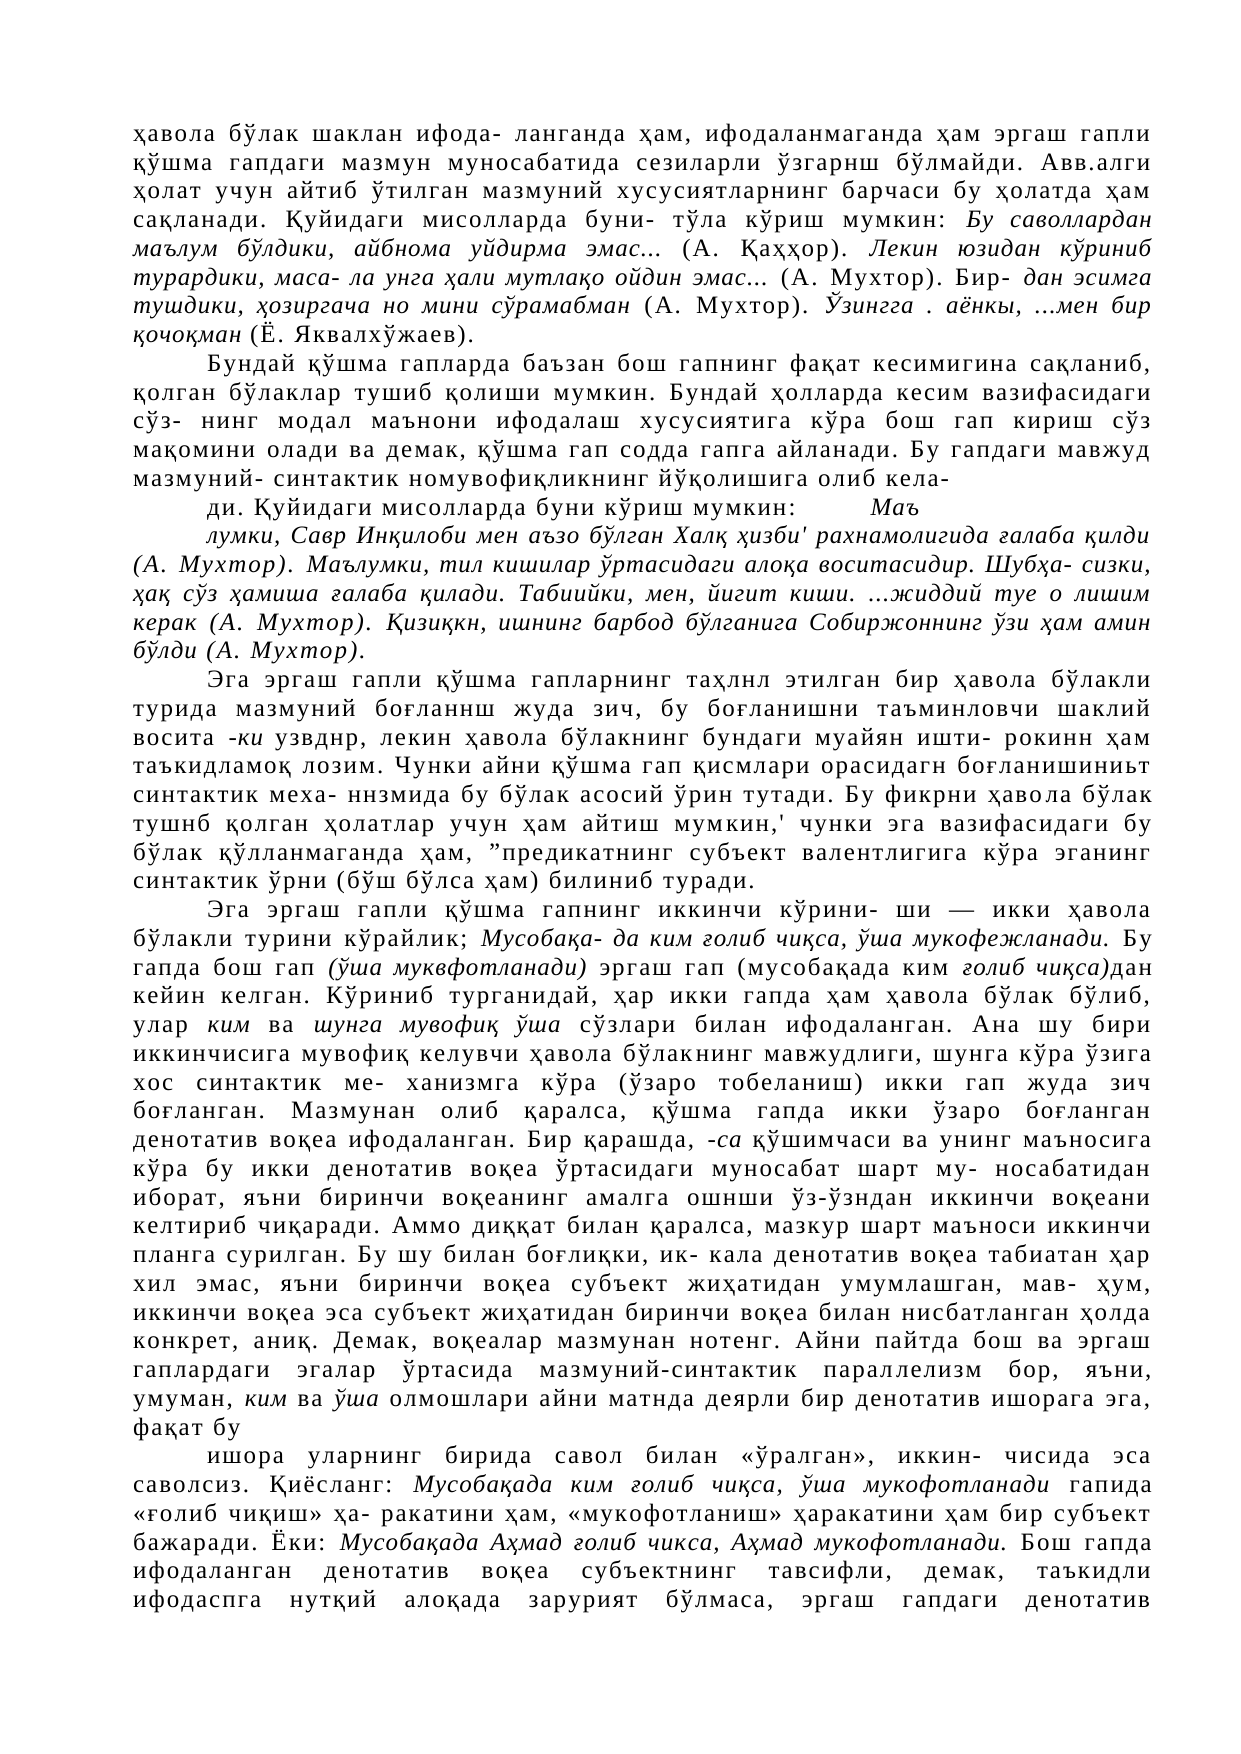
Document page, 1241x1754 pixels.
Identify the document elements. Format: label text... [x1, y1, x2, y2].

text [133, 118, 1152, 348]
text Эга эргаш гапли қўшма гапларнинг таҳлнл этилган бир ҳавола бўлакли турида мазмуний боғланнш жуда зич, бу боғланишни таъминловчи шаклий восита -ки узвднр, лекин ҳавола бўлакнинг бундаги муайян ишти- рокинн ҳам таъкидламоқ лозим. Чунки айни қўшма гап қисмлари орасидагн боғланишиниьт синтактик меха- ннзмида бу бўлак асосий ўрин тутади. Бу фикрни ҳавола бўлак тушнб қолган ҳолатлар учун ҳам айтиш мумкин,' чунки эга вазифасидаги бу бўлак қўлланмаганда ҳам, ”предикатнинг субъект валентлигига кўра эганинг синтактик ўрни (бўш бўлса ҳам) билиниб туради. [133, 664, 1152, 894]
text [133, 1441, 1152, 1613]
text Бундай қўшма гапларда баъзан бош гапнинг фақат кесимигина сақланиб, қолган бўлаклар тушиб қолиши мумкин. Бундай ҳолларда кесим вазифасидаги сўз- нинг модал маънони ифодалаш хусусиятига кўра бош гап кириш сўз мақомини олади ва демак, қўшма гап содда гапга айланади. Бу гапдаги мавжуд мазмуний- синтактик номувофиқликнинг йўқолишига олиб кела- [133, 348, 1152, 492]
text ди. Қуйидаги мисолларда буни кўриш мумкин: Маъ [133, 492, 1152, 521]
text лумки, Савр Инқилоби мен аъзо бўлган Халқ ҳизби' рахнамолигида ғалаба қилди (А. Мухтор). Маълумки, тил кишилар ўртасидаги алоқа воситасидир. Шубҳа- сизки, ҳақ сўз ҳамиша ғалаба қилади. Табиийки, мен, йигит киши. ...жиддий туе о лишим керак (А. Мухтор). Қизиқкн, ишнинг барбод бўлганига Собиржоннинг ўзи ҳам амин бўлди (А. Мухтор). [133, 521, 1152, 664]
text Эга эргаш гапли қўшма гапнинг иккинчи кўрини- ши — икки ҳавола бўлакли турини кўрайлик; Мусобақа- да ким ғолиб чиқса, ўша мукофежланади. Бу гапда бош гап (ўша муквфотланади) эргаш гап (мусобақада ким ғолиб чиқса)дан кейин келган. Кўриниб турганидай, ҳар икки гапда ҳам ҳавола бўлак бўлиб, улар ким ва шунга мувофиқ ўша сўзлари билан ифодаланган. Ана шу бири иккинчисига мувофиқ келувчи ҳавола бўлакнинг мавжудлиги, шунга кўра ўзига хос синтактик ме- ханизмга кўра (ўзаро тобеланиш) икки гап жуда зич боғланган. Мазмунан олиб қаралса, қўшма гапда икки ўзаро боғланган денотатив воқеа ифодаланган. Бир қарашда, -са қўшимчаси ва унинг маъносига кўра бу икки денотатив воқеа ўртасидаги муносабат шарт му- носабатидан иборат, яъни биринчи воқеанинг амалга ошнши ўз-ўзндан иккинчи воқеани келтириб чиқаради. Аммо диққат билан қаралса, мазкур шарт маъноси иккинчи планга сурилган. Бу шу билан боғлиқки, ик- кала денотатив воқеа табиатан ҳар хил эмас, яъни биринчи воқеа субъект жиҳатидан умумлашган, мав- ҳум, иккинчи воқеа эса субъект жиҳатидан биринчи воқеа билан нисбатланган ҳолда конкрет, аниқ. Демак, воқеалар мазмунан нотенг. Айни пайтда бош ва эргаш гаплардаги эгалар ўртасида мазмуний-синтактик параллелизм бор, яъни, умуман, ким ва ўша олмошлари айни матнда деярли бир денотатив ишорага эга, фақат бу [133, 894, 1152, 1441]
